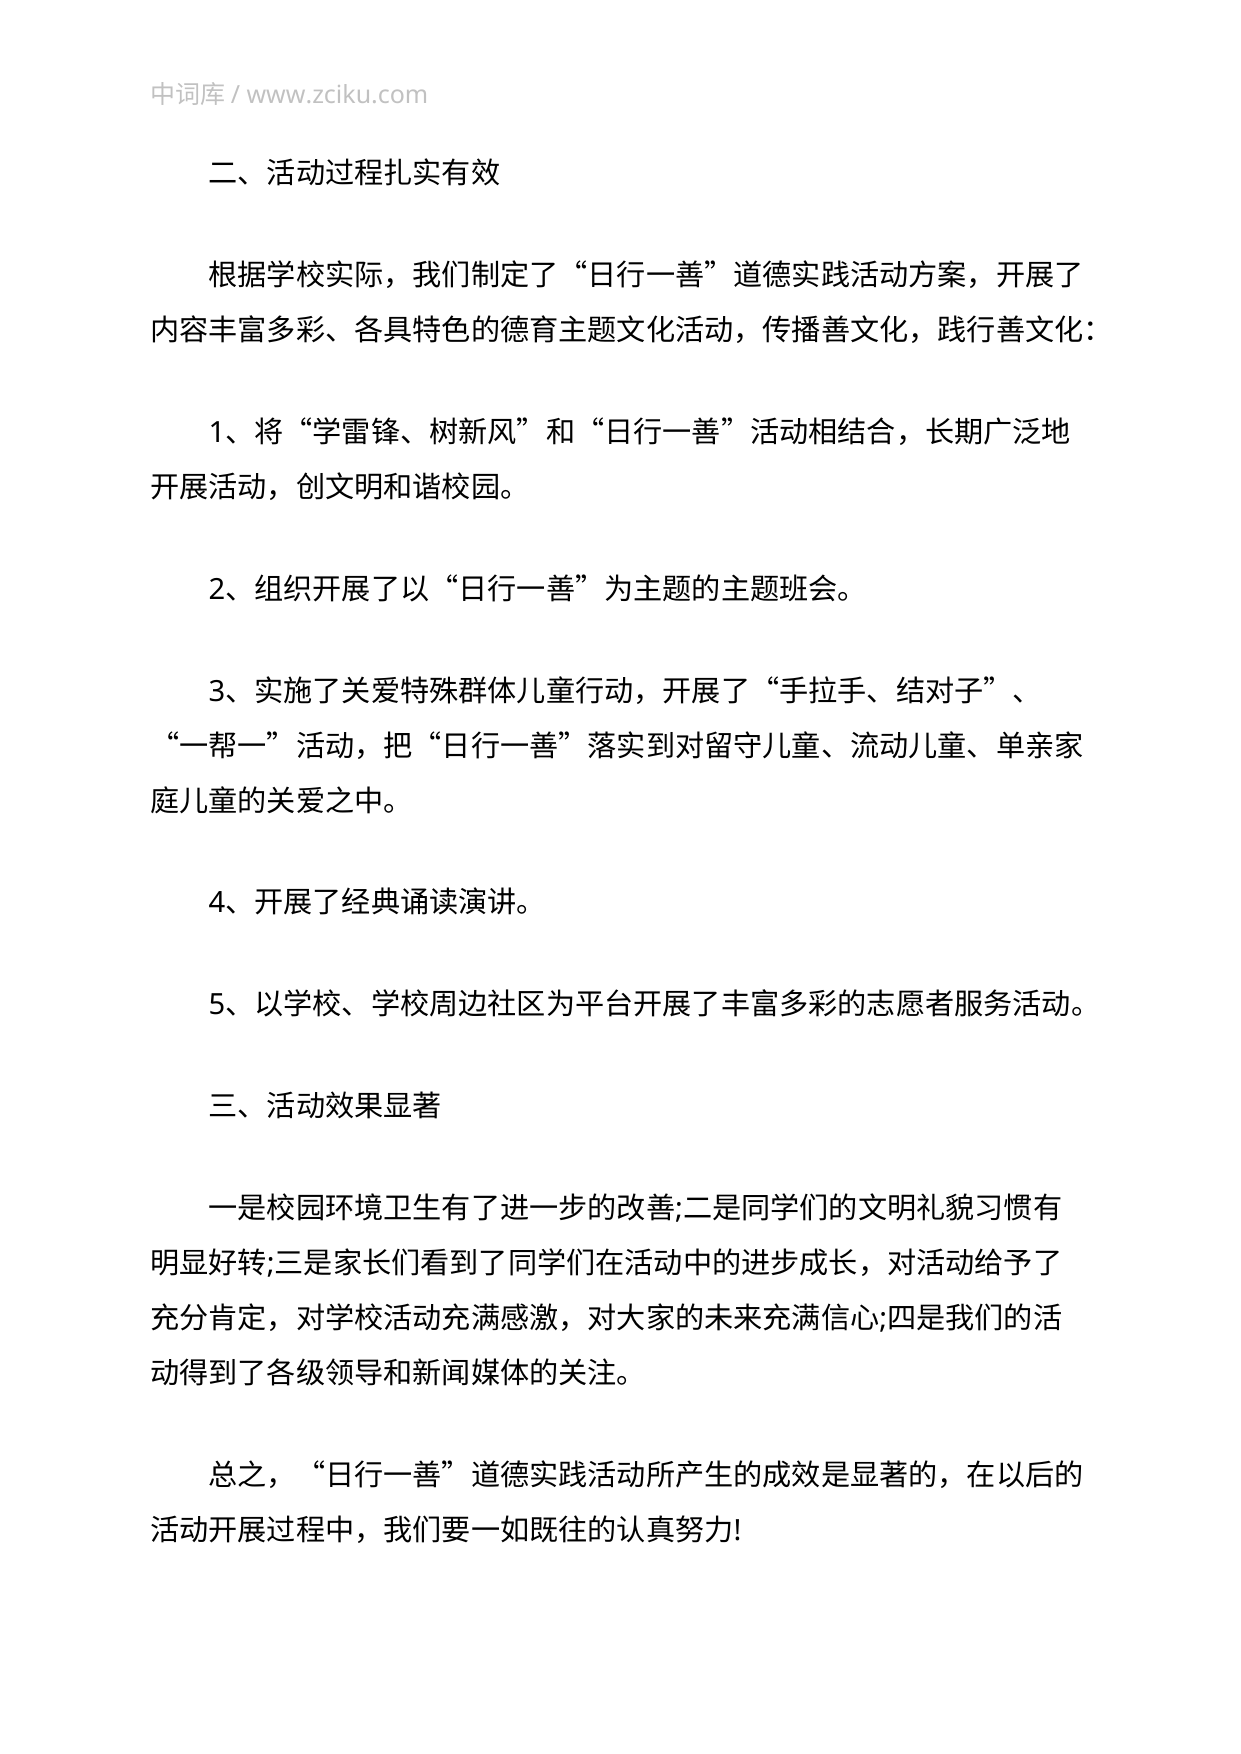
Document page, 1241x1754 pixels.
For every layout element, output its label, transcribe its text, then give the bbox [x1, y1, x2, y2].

text 二、活动过程扎实有效 [150, 150, 1090, 192]
text 4、开展了经典诵读演讲。 [150, 879, 1090, 921]
text 三、活动效果显著 [150, 1083, 1090, 1125]
text 2、组织开展了以“日行一善”为主题的主题班会。 [150, 565, 1090, 608]
text 一是校园环境卫生有了进一步的改善;二是同学们的文明礼貌习惯有明显好转;三是家长们看到了同学们在活动中的进步成长，对活动给予了充分肯定，对学校活动充满感激，对大家的未来充满信心;四是我们的活动得到了各级领导和新闻媒体的关注。 [150, 1184, 1090, 1392]
text 1、将“学雷锋、树新风”和“日行一善”活动相结合，长期广泛地开展活动，创文明和谐校园。 [150, 408, 1090, 506]
text 3、实施了关爱特殊群体儿童行动，开展了“手拉手、结对子”、“一帮一”活动，把“日行一善”落实到对留守儿童、流动儿童、单亲家庭儿童的关爱之中。 [150, 667, 1090, 819]
text 总之，“日行一善”道德实践活动所产生的成效是显著的，在以后的活动开展过程中，我们要一如既往的认真努力! [150, 1451, 1090, 1549]
text 5、以学校、学校周边社区为平台开展了丰富多彩的志愿者服务活动。 [150, 981, 1090, 1023]
text 根据学校实际，我们制定了“日行一善”道德实践活动方案，开展了内容丰富多彩、各具特色的德育主题文化活动，传播善文化，践行善文化： [150, 252, 1090, 349]
